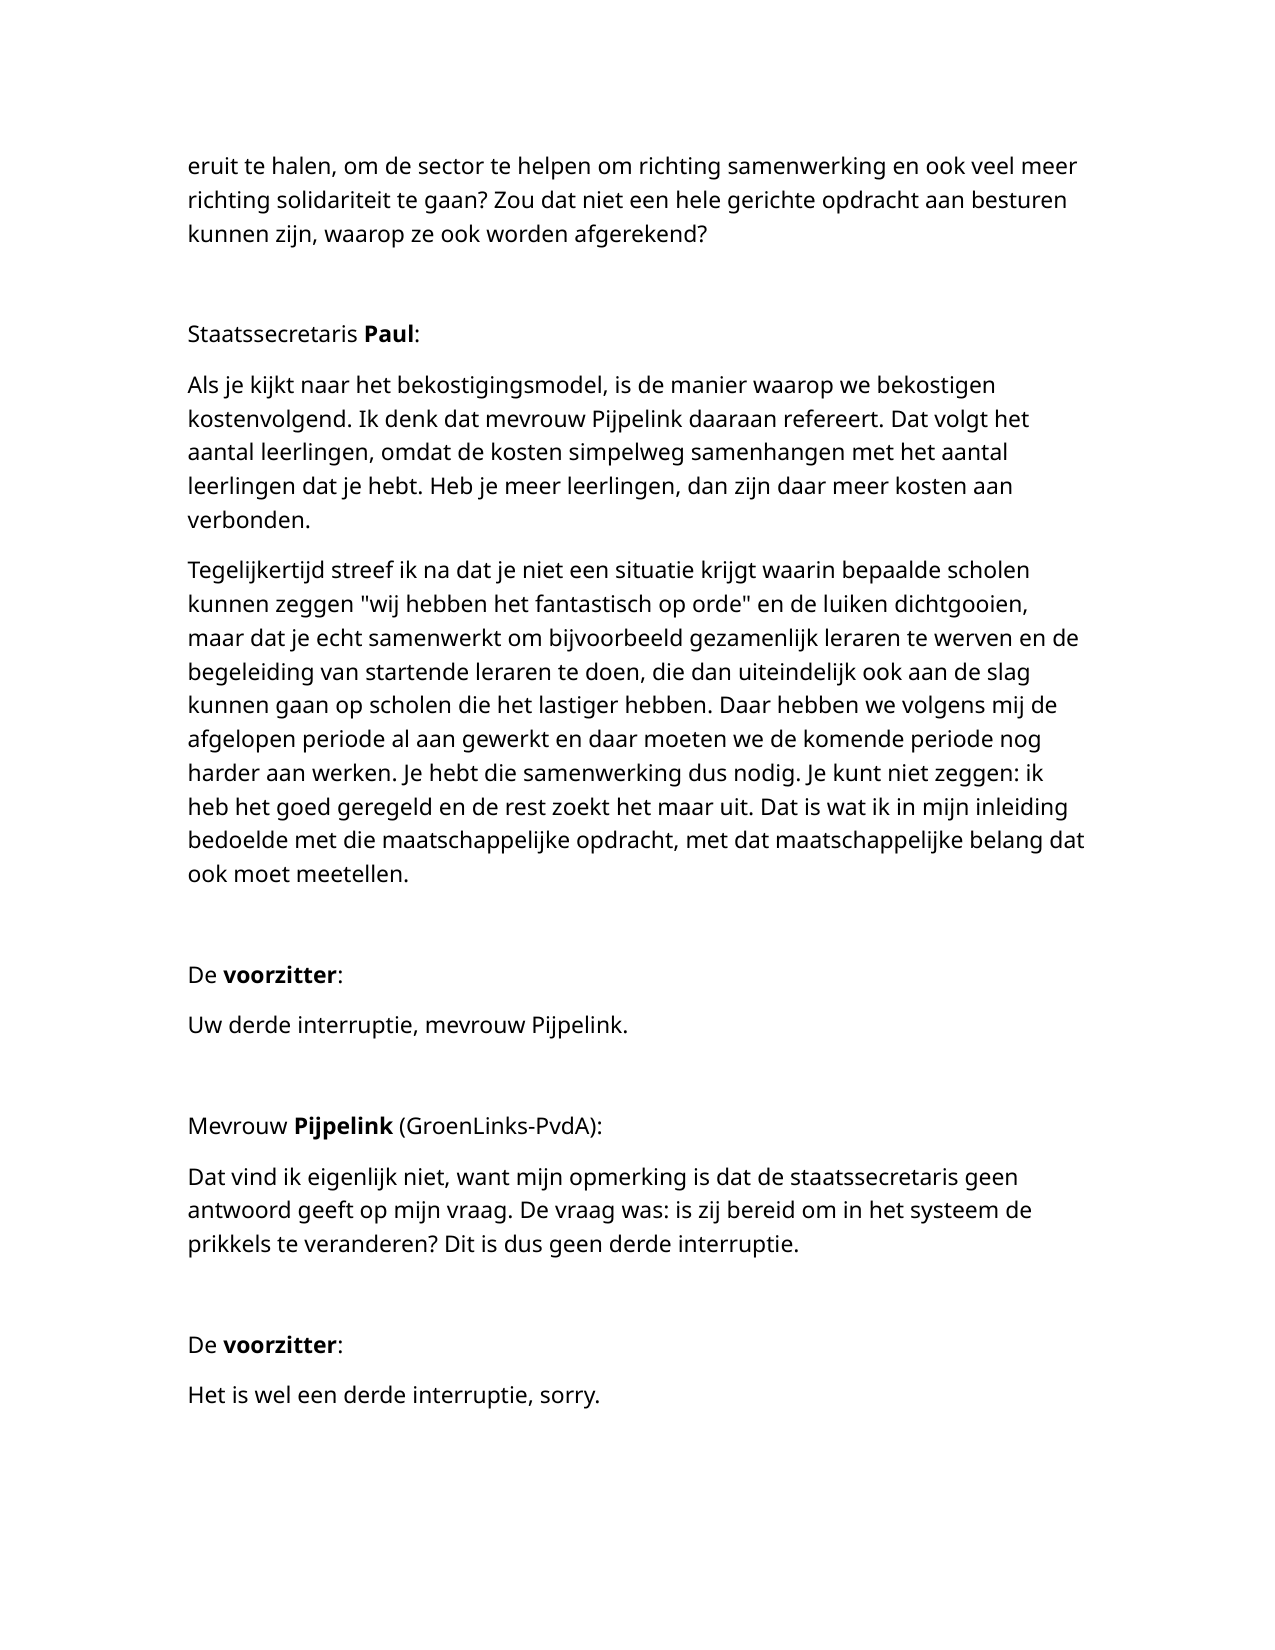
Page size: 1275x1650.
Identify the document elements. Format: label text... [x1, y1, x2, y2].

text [187, 150, 1087, 249]
text Dat vind ik eigenlijk niet, want mijn opmerking is dat de staatssecretaris geen antwoord geeft op mijn vraag. De vraag was: is zij bereid om in het systeem de prikkels te veranderen? Dit is dus geen derde interruptie. [187, 1160, 1087, 1259]
text De voorzitter: [187, 1329, 1087, 1360]
text Uw derde interruptie, mevrouw Pijpelink. [187, 1009, 1087, 1040]
text Tegelijkertijd streef ik na dat je niet een situatie krijgt waarin bepaalde scholen kunnen zeggen "wij hebben het fantastisch op orde" en de luiken dichtgooien, maar dat je echt samenwerkt om bijvoorbeeld gezamenlijk leraren te werven en de begeleiding van startende leraren te doen, die dan uiteindelijk ook aan de slag kunnen gaan op scholen die het lastiger hebben. Daar hebben we volgens mij de afgelopen periode al aan gewerkt en daar moeten we de komende periode nog harder aan werken. Je hebt die samenwerking dus nodig. Je kunt niet zeggen: ik heb het goed geregeld en de rest zoekt het maar uit. Dat is wat ik in mijn inleiding bedoelde met die maatschappelijke opdracht, met dat maatschappelijke belang dat ook moet meetellen. [187, 554, 1087, 889]
text Staatssecretaris Paul: [187, 318, 1087, 349]
text Als je kijkt naar het bekostigingsmodel, is de manier waarop we bekostigen kostenvolgend. Ik denk dat mevrouw Pijpelink daaraan refereert. Dat volgt het aantal leerlingen, omdat de kosten simpelweg samenhangen met het aantal leerlingen dat je hebt. Heb je meer leerlingen, dan zijn daar meer kosten aan verbonden. [187, 369, 1087, 535]
text Het is wel een derde interruptie, sorry. [187, 1379, 1087, 1410]
text Mevrouw Pijpelink (GroenLinks-PvdA): [187, 1110, 1087, 1141]
text De voorzitter: [187, 959, 1087, 990]
